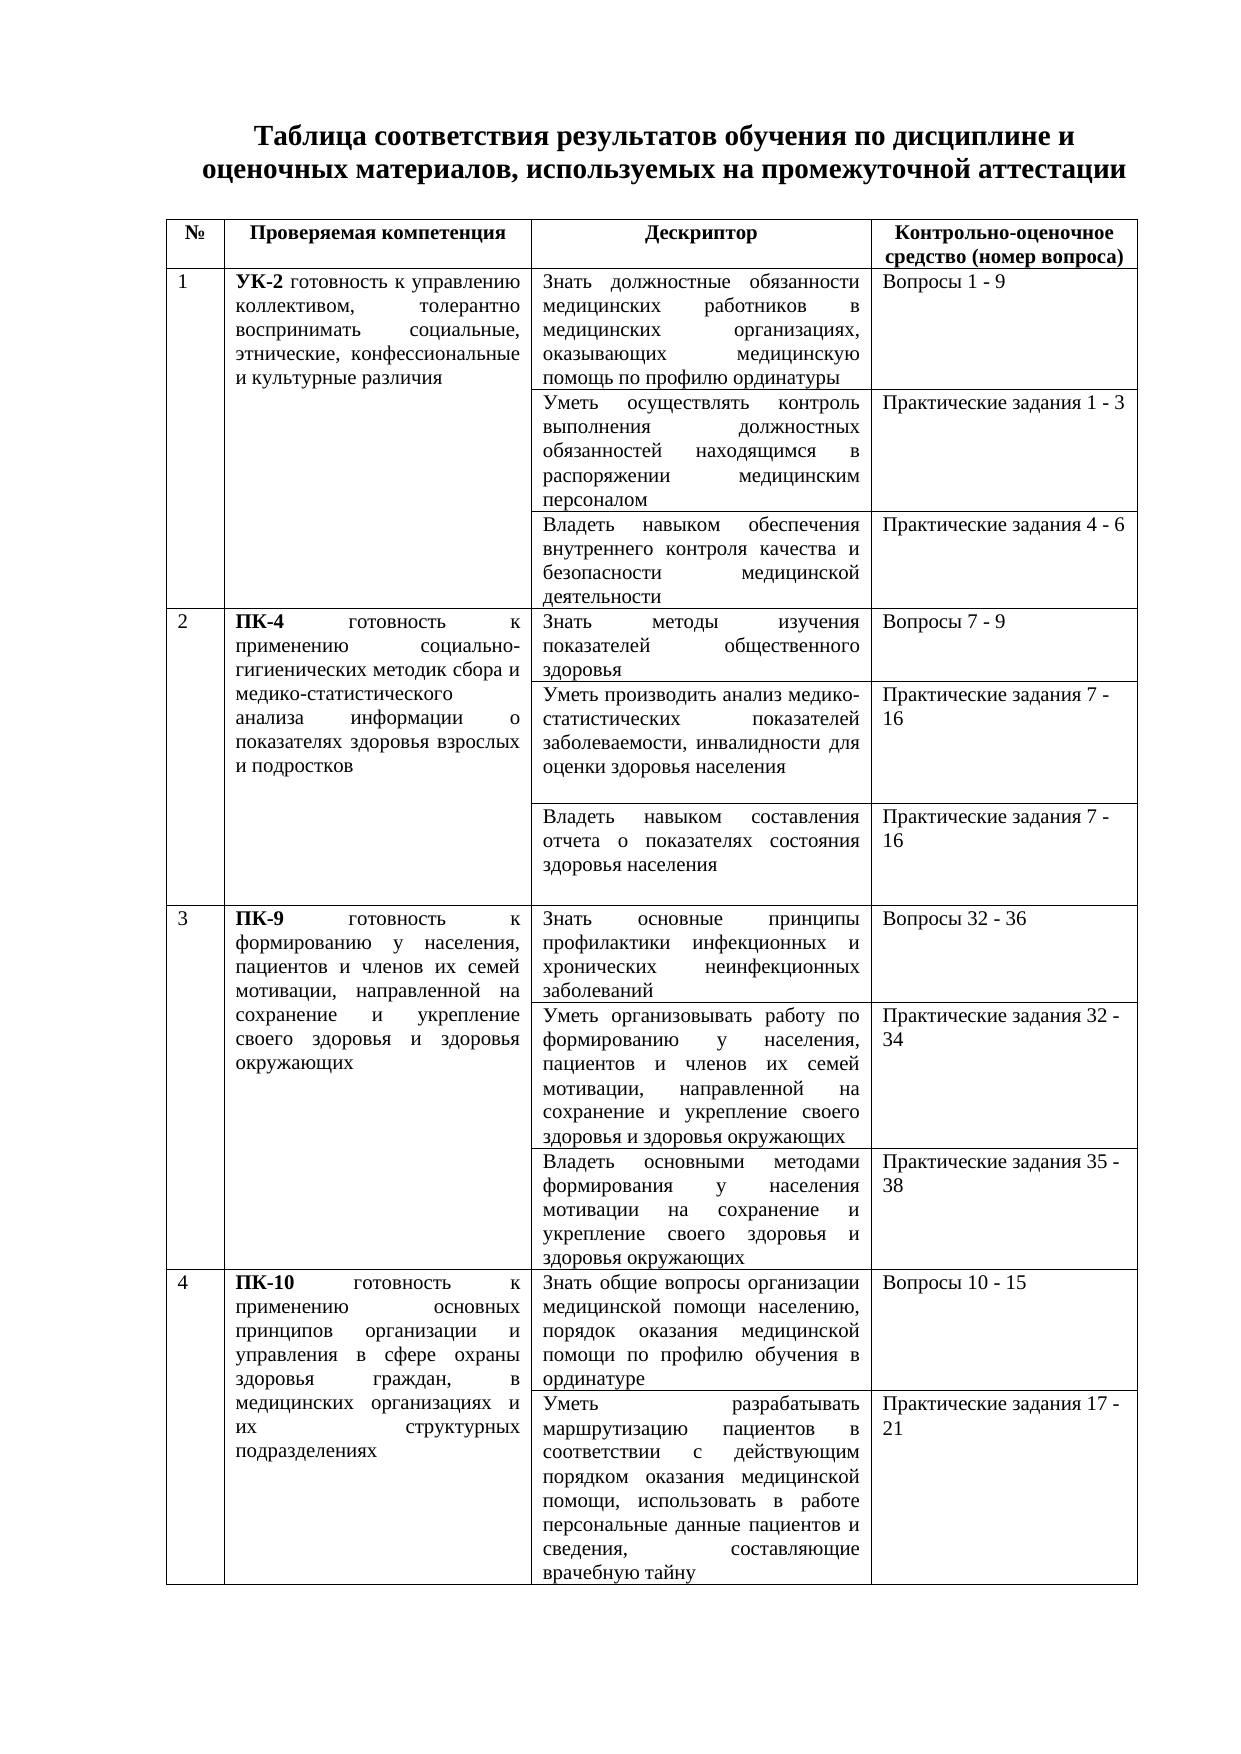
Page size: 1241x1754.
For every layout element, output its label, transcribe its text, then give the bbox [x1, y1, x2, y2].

table_cell ПК-10 готовность к применению основных принципов организации и управления в сфере охраны здоровья граждан, в медицинских организациях и их структурных подразделениях [225, 1270, 531, 1584]
table_cell Вопросы 10 - 15 [872, 1270, 1137, 1390]
table_cell Практические задания 35 - 38 [872, 1149, 1137, 1269]
table_cell Практические задания 1 - 3 [872, 390, 1137, 511]
table_cell Знать основные принципы профилактики инфекционных и хронических неинфекционных заболеваний [532, 906, 871, 1002]
table_header № [167, 220, 224, 268]
table_cell Вопросы 1 - 9 [872, 269, 1137, 389]
table_cell Знать методы изучения показателей общественного здоровья [532, 609, 871, 681]
table_header Проверяемая компетенция [225, 220, 531, 268]
table_cell ПК-4 готовность к применению социально-гигиенических методик сбора и медико-статистического анализа информации о показателях здоровья взрослых и подростков [225, 609, 531, 905]
table_header Дескриптор [532, 220, 871, 268]
table_cell Уметь разрабатывать маршрутизацию пациентов в соответствии с действующим порядком оказания медицинской помощи, использовать в работе персональные данные пациентов и сведения, составляющие врачебную тайну [532, 1391, 871, 1584]
table_cell Владеть основными методами формирования у населения мотивации на сохранение и укрепление своего здоровья и здоровья окружающих [532, 1149, 871, 1269]
table_cell Владеть навыком составления отчета о показателях состояния здоровья населения [532, 804, 871, 905]
table_cell Знать общие вопросы организации медицинской помощи населению, порядок оказания медицинской помощи по профилю обучения в ординатуре [532, 1270, 871, 1390]
table_cell Владеть навыком обеспечения внутреннего контроля качества и безопасности медицинской деятельности [532, 512, 871, 608]
table_cell 1 [167, 269, 224, 608]
table_cell ПК-9 готовность к формированию у населения, пациентов и членов их семей мотивации, направленной на сохранение и укрепление своего здоровья и здоровья окружающих [225, 906, 531, 1269]
table_cell Практические задания 4 - 6 [872, 512, 1137, 608]
table_cell 3 [167, 906, 224, 1269]
table_cell Вопросы 32 - 36 [872, 906, 1137, 1002]
table_cell Практические задания 32 - 34 [872, 1003, 1137, 1148]
table_cell 4 [167, 1270, 224, 1584]
table_cell 2 [167, 609, 224, 905]
table_cell Практические задания 7 - 16 [872, 682, 1137, 803]
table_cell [872, 1391, 1137, 1584]
table_cell Уметь осуществлять контроль выполнения должностных обязанностей находящимся в распоряжении медицинским персоналом [532, 390, 871, 511]
table_cell УК-2 готовность к управлению коллективом, толерантно воспринимать социальные, этнические, конфессиональные и культурные различия [225, 269, 531, 608]
table_cell Уметь производить анализ медико-статистических показателей заболеваемости, инвалидности для оценки здоровья населения [532, 682, 871, 803]
text Таблица соответствия результатов обучения по дисциплине и оценочных материалов, используемых на промежуточной аттестации [177, 118, 1152, 185]
table_cell Практические задания 7 - 16 [872, 804, 1137, 905]
table_cell Вопросы 7 - 9 [872, 609, 1137, 681]
table_cell Знать должностные обязанности медицинских работников в медицинских организациях, оказывающих медицинскую помощь по профилю ординатуры [532, 269, 871, 389]
table_cell Уметь организовывать работу по формированию у населения, пациентов и членов их семей мотивации, направленной на сохранение и укрепление своего здоровья и здоровья окружающих [532, 1003, 871, 1148]
table_header Контрольно-оценочное средство (номер вопроса) [872, 220, 1137, 268]
